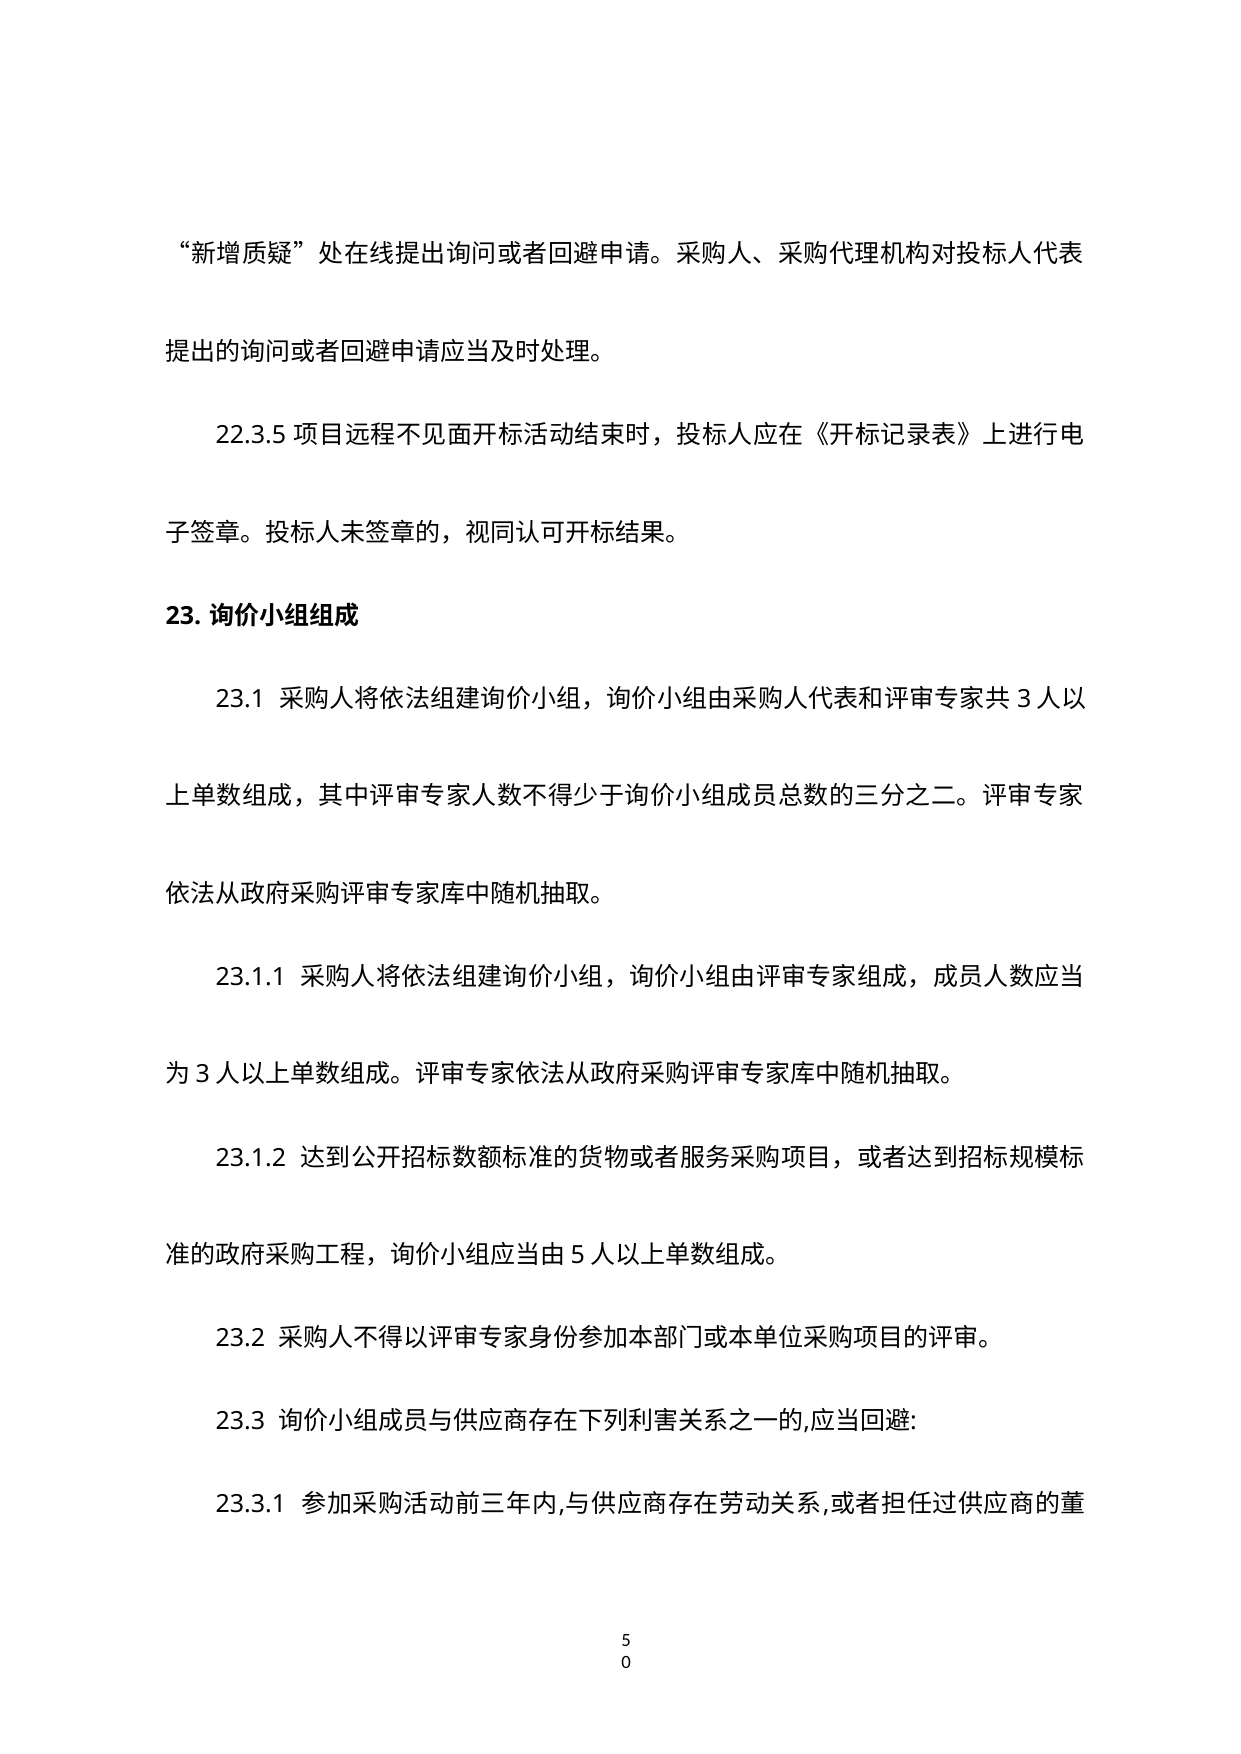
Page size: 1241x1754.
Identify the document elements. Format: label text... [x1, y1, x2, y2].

text 22.3.5 项目远程不见面开标活动结束时，投标人应在《开标记录表》上进行电子签章。投标人未签章的，视同认可开标结果。 [165, 400, 1087, 563]
text 23.2 采购人不得以评审专家身份参加本部门或本单位采购项目的评审。 [165, 1303, 1087, 1368]
text 23.1 采购人将依法组建询价小组，询价小组由采购人代表和评审专家共3人以上单数组成，其中评审专家人数不得少于询价小组成员总数的三分之二。评审专家依法从政府采购评审专家库中随机抽取。 [165, 664, 1087, 924]
text 23.3 询价小组成员与供应商存在下列利害关系之一的,应当回避: [165, 1386, 1087, 1451]
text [165, 219, 1087, 382]
text 23.1.2 达到公开招标数额标准的货物或者服务采购项目，或者达到招标规模标准的政府采购工程，询价小组应当由5人以上单数组成。 [165, 1123, 1087, 1285]
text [165, 1469, 1087, 1534]
text 23.1.1 采购人将依法组建询价小组，询价小组由评审专家组成，成员人数应当为3人以上单数组成。评审专家依法从政府采购评审专家库中随机抽取。 [165, 942, 1087, 1104]
list 询价小组组成 [165, 581, 1087, 646]
